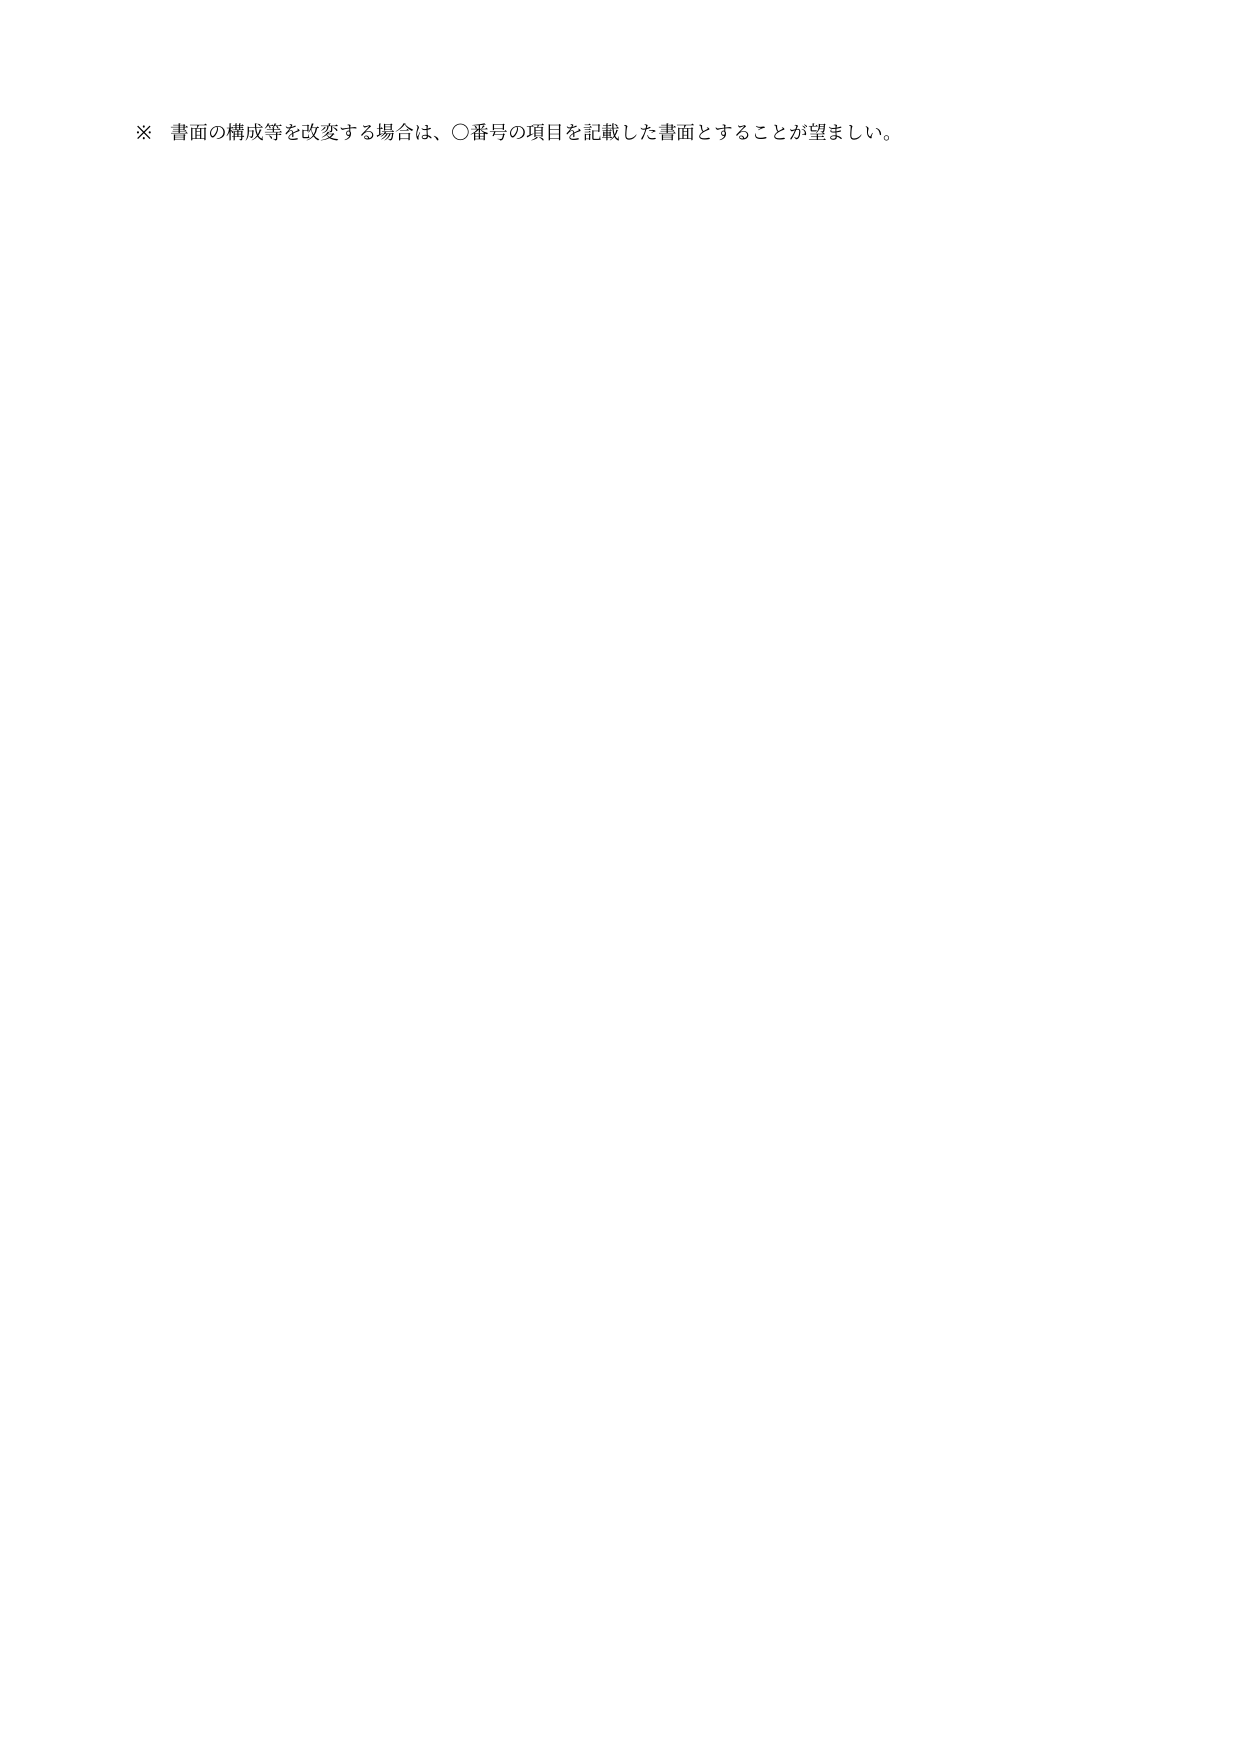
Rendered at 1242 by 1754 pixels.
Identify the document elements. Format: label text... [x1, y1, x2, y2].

text ※ 書面の構成等を改変する場合は、○番号の項目を記載した書面とすることが望ましい。 [136, 118, 1106, 145]
